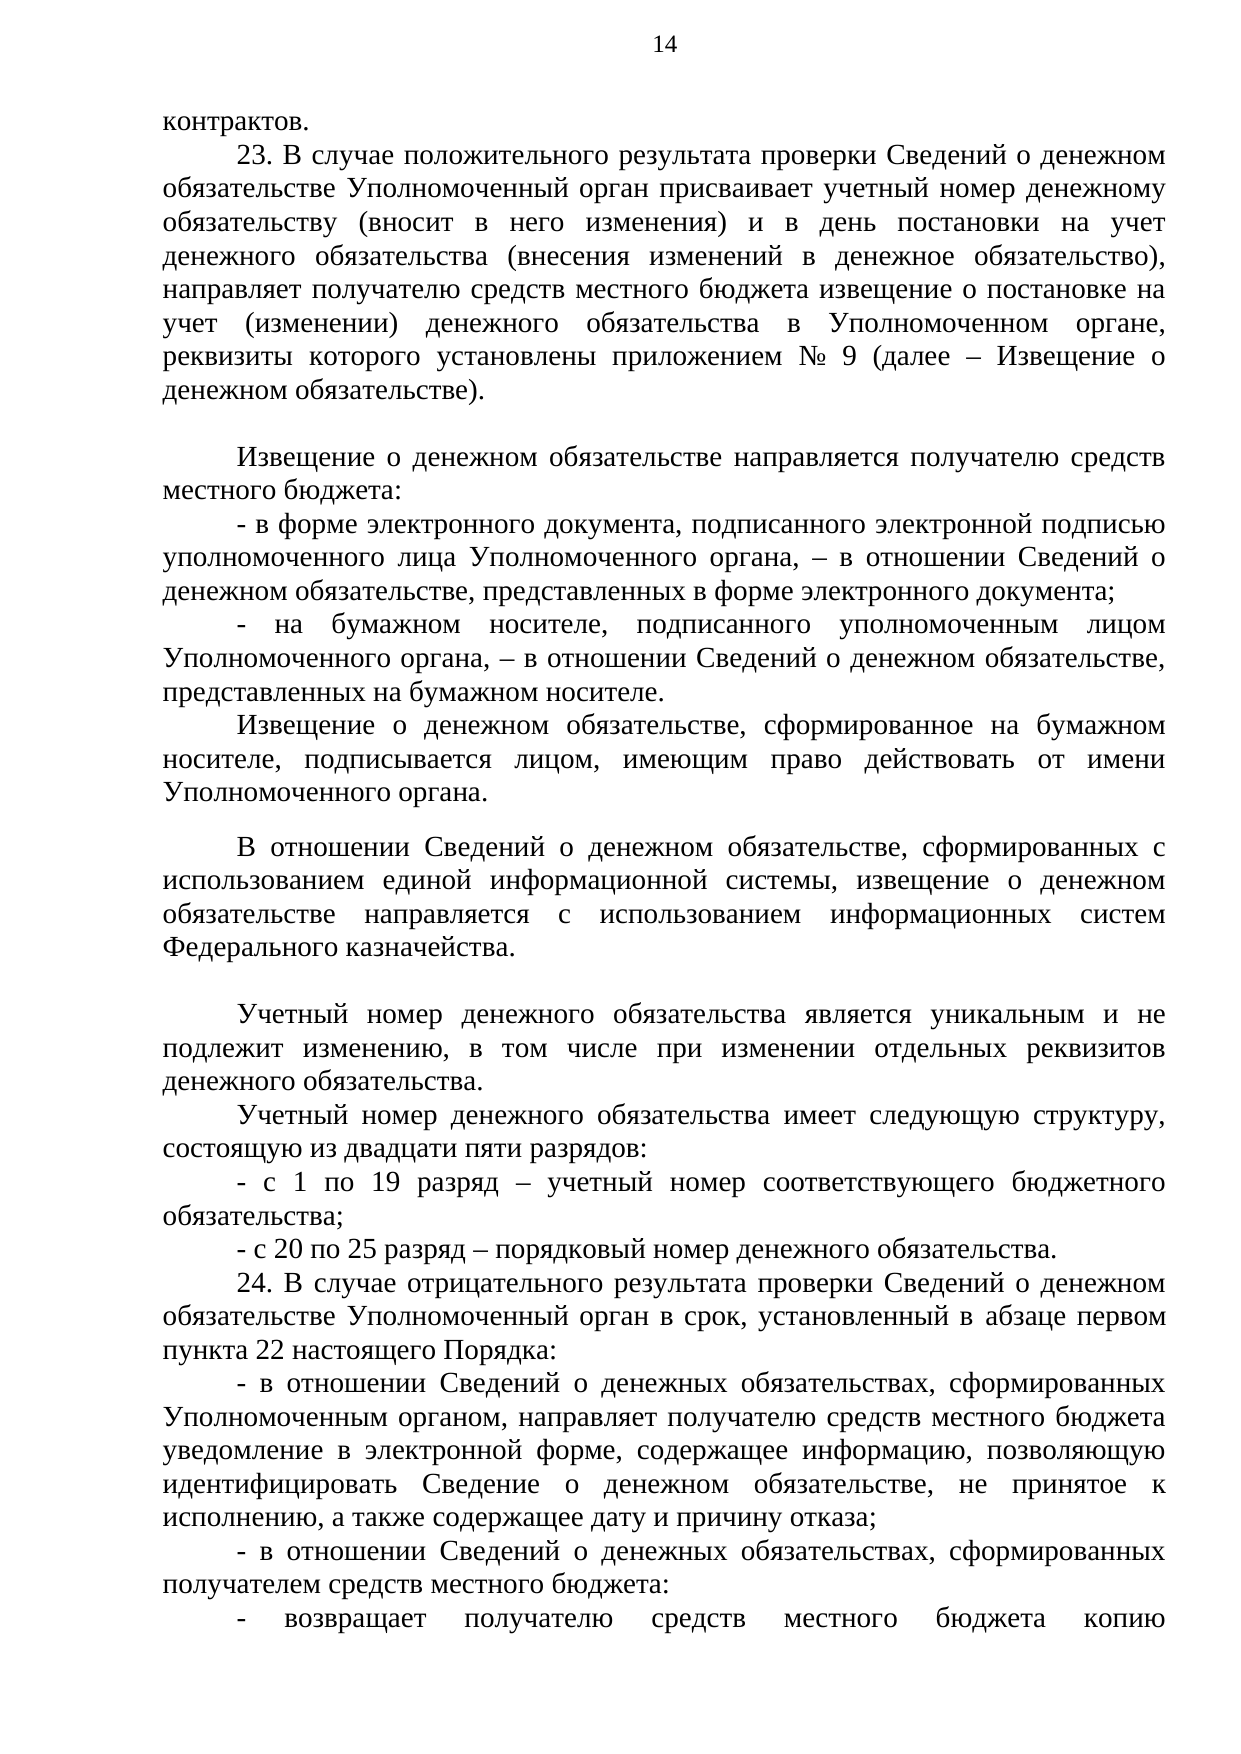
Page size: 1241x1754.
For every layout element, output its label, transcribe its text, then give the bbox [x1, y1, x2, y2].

text - в отношении Сведений о денежных обязательствах, сформированных получателем средств местного бюджета: [162, 1533, 1167, 1600]
text - на бумажном носителе, подписанного уполномоченным лицом Уполномоченного органа, – в отношении Сведений о денежном обязательстве, представленных на бумажном носителе. [162, 607, 1167, 707]
text - в форме электронного документа, подписанного электронной подписью уполномоченного лица Уполномоченного органа, – в отношении Сведений о денежном обязательстве, представленных в форме электронного документа; [162, 506, 1167, 607]
text - с 20 по 25 разряд – порядковый номер денежного обязательства. [162, 1231, 1167, 1265]
text Извещение о денежном обязательстве, сформированное на бумажном носителе, подписывается лицом, имеющим право действовать от имени Уполномоченного органа. [162, 707, 1167, 808]
text - в отношении Сведений о денежных обязательствах, сформированных Уполномоченным органом, направляет получателю средств местного бюджета уведомление в электронной форме, содержащее информацию, позволяющую идентифицировать Сведение о денежном обязательстве, не принятое к исполнению, а также содержащее дату и причину отказа; [162, 1365, 1167, 1533]
text - с 1 по 19 разряд – учетный номер соответствующего бюджетного обязательства; [162, 1164, 1167, 1231]
text Извещение о денежном обязательстве направляется получателю средств местного бюджета: [162, 439, 1167, 506]
text Учетный номер денежного обязательства имеет следующую структуру, состоящую из двадцати пяти разрядов: [162, 1097, 1167, 1164]
text Учетный номер денежного обязательства является уникальным и не подлежит изменению, в том числе при изменении отдельных реквизитов денежного обязательства. [162, 996, 1167, 1097]
text 23. В случае положительного результата проверки Сведений о денежном обязательстве Уполномоченный орган присваивает учетный номер денежному обязательству (вносит в него изменения) и в день постановки на учет денежного обязательства (внесения изменений в денежное обязательство), направляет получателю средств местного бюджета извещение о постановке на учет (изменении) денежного обязательства в Уполномоченном органе, реквизиты которого установлены приложением № 9 (далее – Извещение о денежном обязательстве). [162, 137, 1167, 405]
text 24. В случае отрицательного результата проверки Сведений о денежном обязательстве Уполномоченный орган в срок, установленный в абзаце первом пункта 22 настоящего Порядка: [162, 1265, 1167, 1365]
text В отношении Сведений о денежном обязательстве, сформированных с использованием единой информационной системы, извещение о денежном обязательстве направляется с использованием информационных систем Федерального казначейства. [162, 829, 1167, 963]
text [162, 103, 1167, 137]
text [162, 1600, 1167, 1634]
